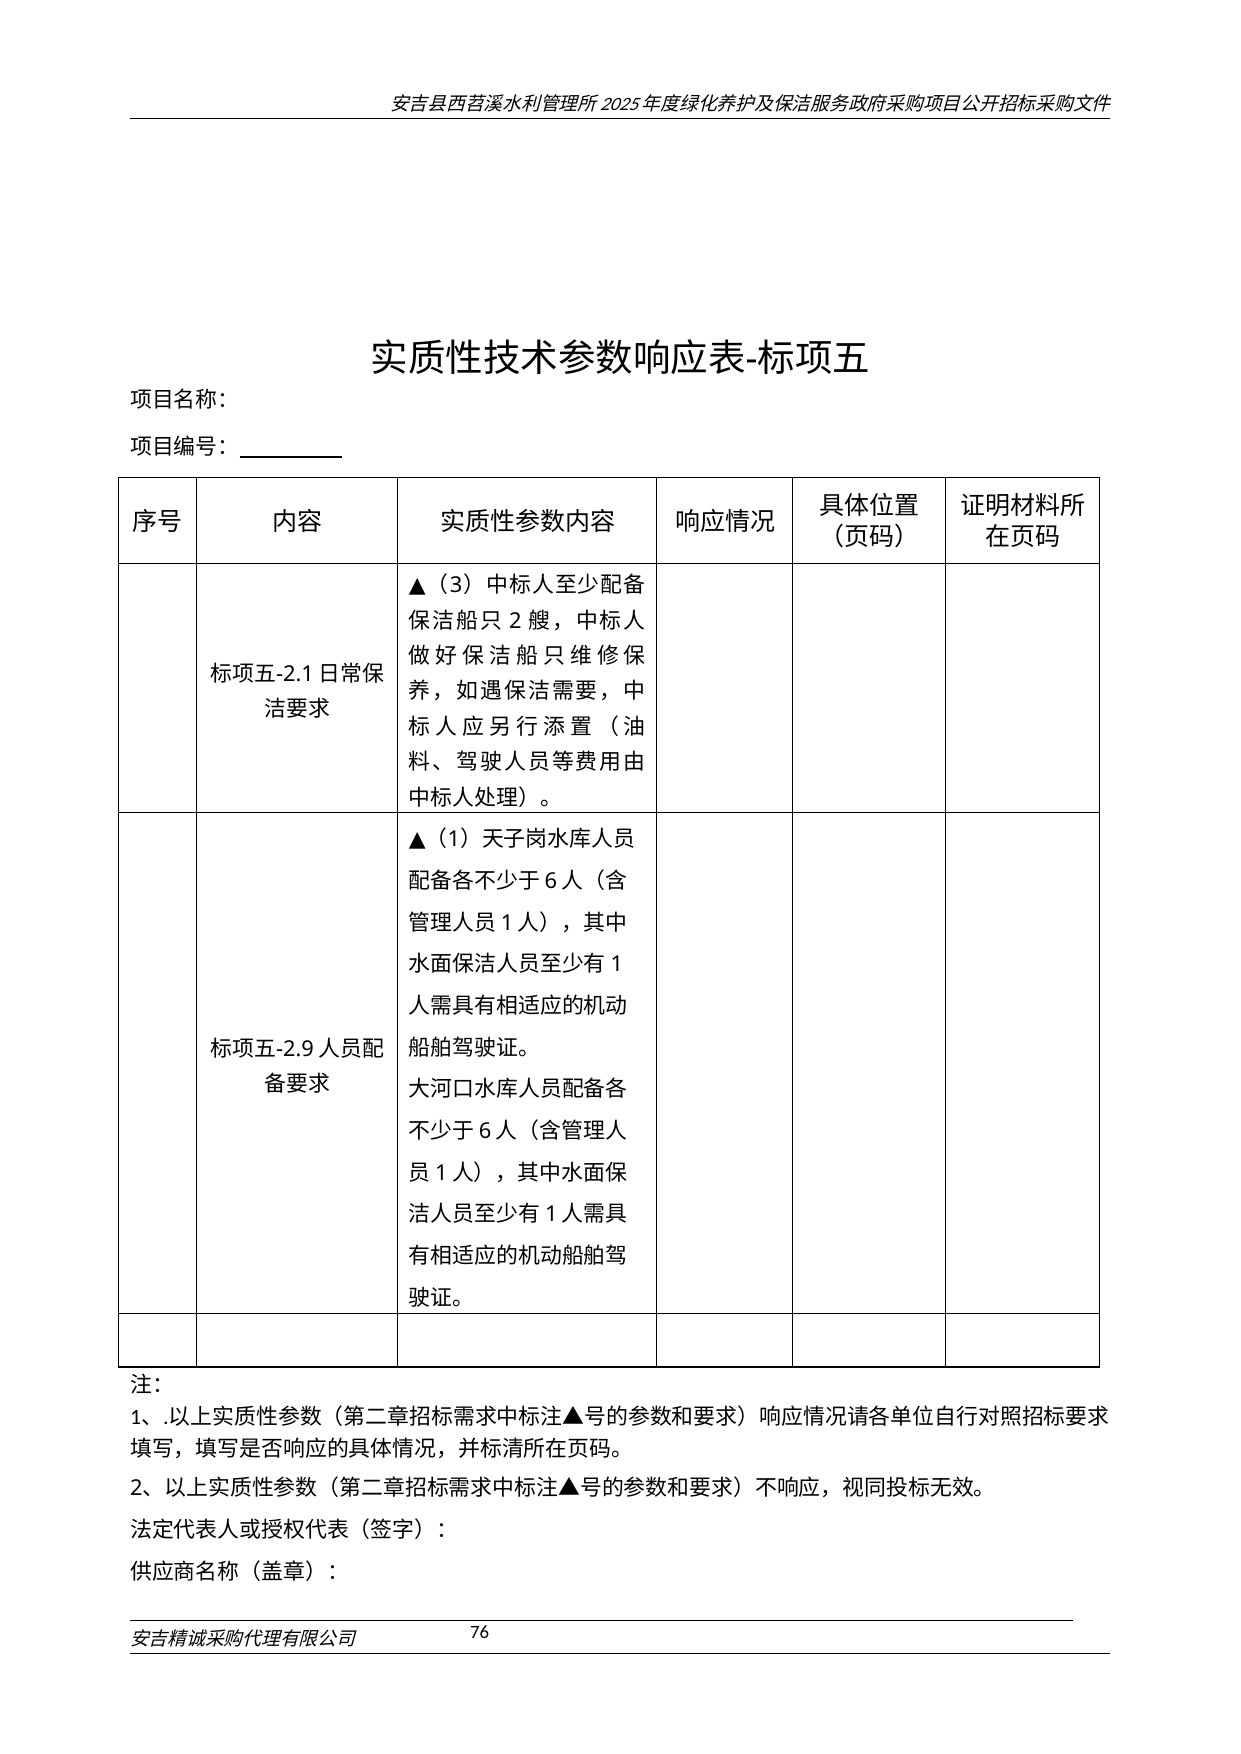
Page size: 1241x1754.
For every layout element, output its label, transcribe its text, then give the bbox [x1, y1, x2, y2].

table_cell [793, 813, 945, 1313]
table_cell [197, 1314, 397, 1366]
table_cell 标项五-2.1日常保洁要求 [197, 564, 397, 812]
table_cell [119, 564, 196, 812]
table_cell [657, 813, 792, 1313]
text 项目编号： [130, 429, 1110, 461]
table_cell ▲（3）中标人至少配备保洁船只2艘，中标人做好保洁船只维修保养，如遇保洁需要，中标人应另行添置（油料、驾驶人员等费用由中标人处理）。 [398, 564, 656, 812]
table_header 证明材料所在页码 [946, 478, 1099, 563]
table_cell [657, 564, 792, 812]
table_header 序号 [119, 478, 196, 563]
text 法定代表人或授权代表（签字）： [130, 1504, 1110, 1546]
table_cell [946, 813, 1099, 1313]
table_header 内容 [197, 478, 397, 563]
text 实质性技术参数响应表-标项五 [130, 327, 1110, 382]
text 1、.以上实质性参数（第二章招标需求中标注▲号的参数和要求）响应情况请各单位自行对照招标要求填写，填写是否响应的具体情况，并标清所在页码。 [130, 1399, 1110, 1462]
table_cell ▲（1）天子岗水库人员配备各不少于6人（含管理人员1人），其中水面保洁人员至少有 1人需具有相适应的机动船舶驾驶证。 大河口水库人员配备各不少于6人（含管理人员1人），其中水面保洁人员至少有 1人需具有相适应的机动船舶驾驶证。 [398, 813, 656, 1313]
table_cell [946, 564, 1099, 812]
table_cell [946, 1314, 1099, 1366]
table_cell [793, 1314, 945, 1366]
text 项目名称： [130, 382, 1110, 413]
text 2、以上实质性参数（第二章招标需求中标注▲号的参数和要求）不响应，视同投标无效。 [130, 1462, 1110, 1504]
table_cell [398, 1314, 656, 1366]
table_header 响应情况 [657, 478, 792, 563]
table_header 实质性参数内容 [398, 478, 656, 563]
text 注： [130, 1367, 1110, 1399]
table_cell [793, 564, 945, 812]
table_cell 标项五-2.9人员配备要求 [197, 813, 397, 1313]
table_cell [119, 1314, 196, 1366]
table_cell [657, 1314, 792, 1366]
table_cell [119, 813, 196, 1313]
table_header 具体位置（页码） [793, 478, 945, 563]
text 供应商名称（盖章）： [130, 1546, 1110, 1587]
